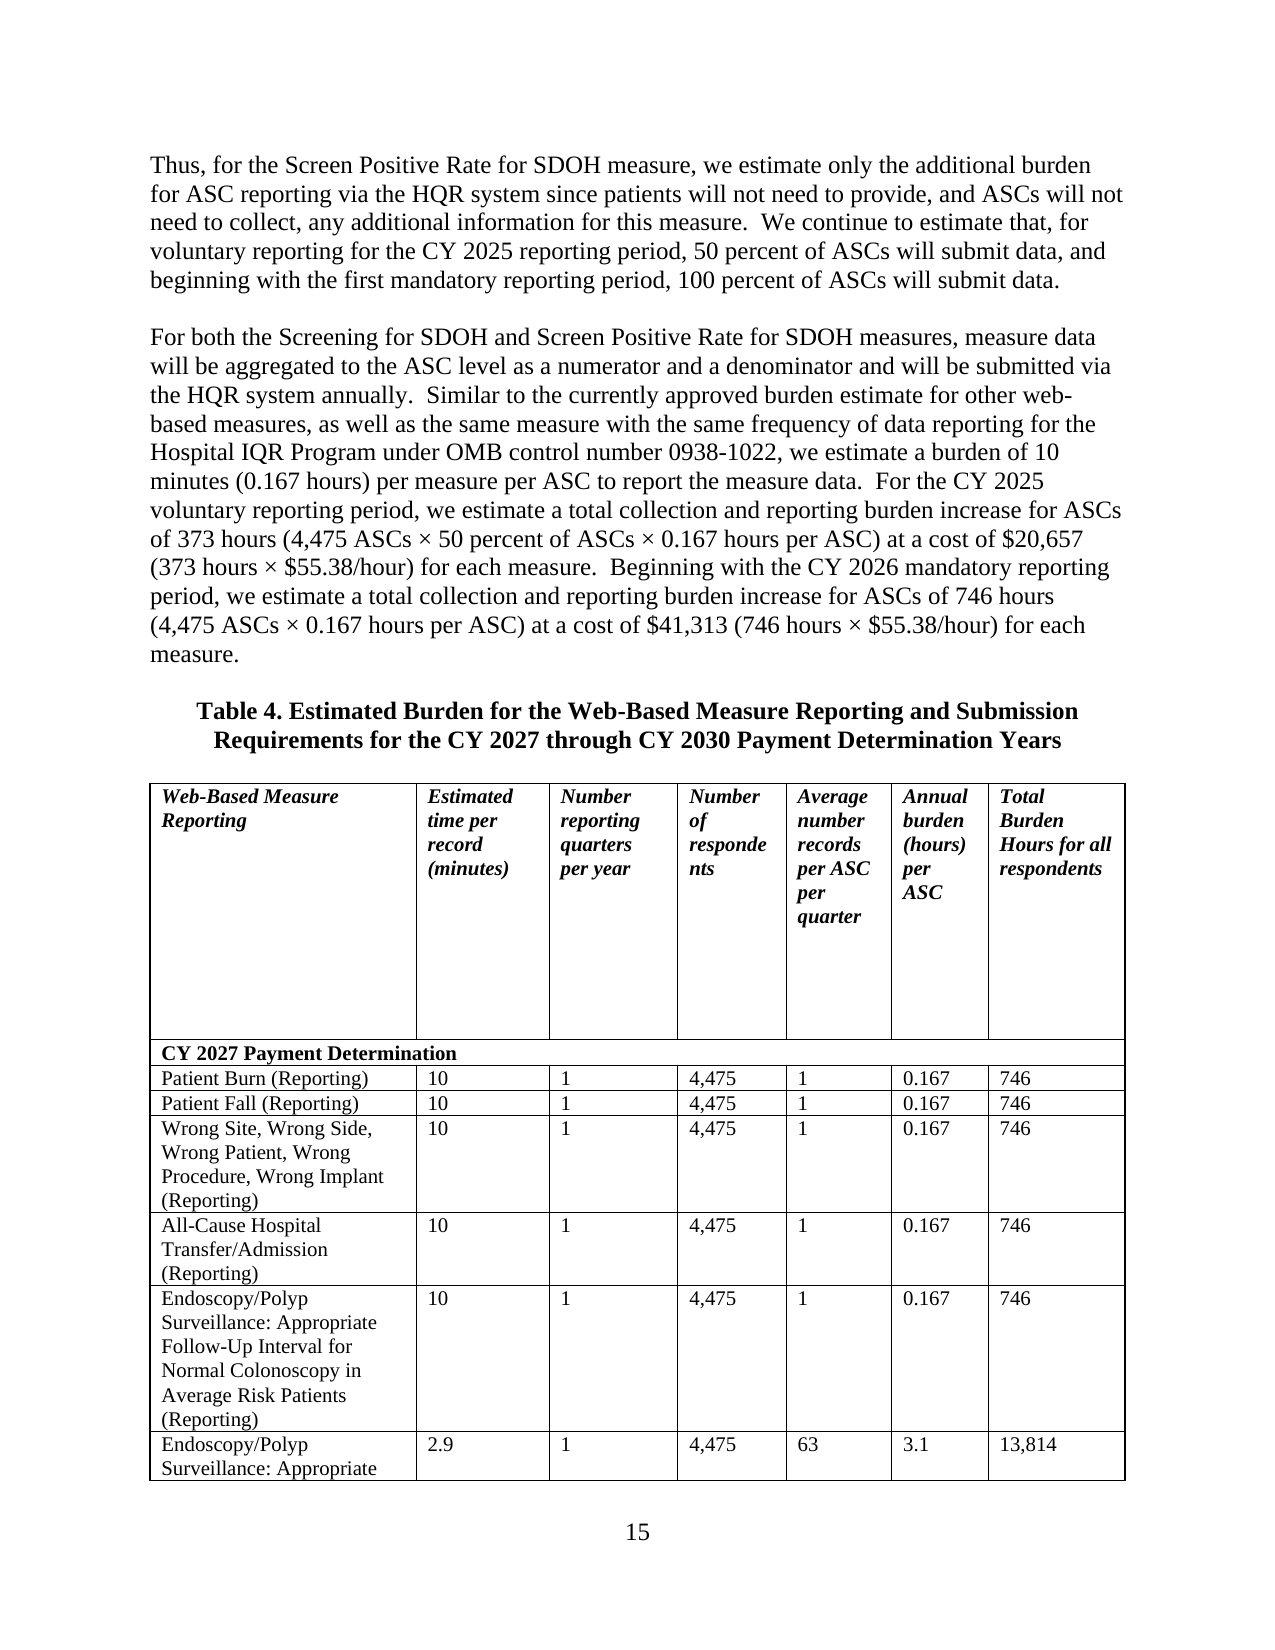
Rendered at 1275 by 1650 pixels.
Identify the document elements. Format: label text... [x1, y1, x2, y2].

table_cell 1 [787, 1213, 891, 1285]
table_cell 1 [550, 1091, 677, 1115]
table_cell 746 [989, 1091, 1124, 1115]
table_cell 1 [550, 1213, 677, 1285]
table_cell Patient Burn (Reporting) [151, 1066, 416, 1089]
table_cell All-Cause Hospital Transfer/Admission (Reporting) [151, 1213, 416, 1285]
text For both the Screening for SDOH and Screen Positive Rate for SDOH measures, measure data will be aggregated to the ASC level as a numerator and a denominator and will be submitted via the HQR system annually. Similar to the currently approved burden estimate for other web-based measures, as well as the same measure with the same frequency of data reporting for the Hospital IQR Program under OMB control number 0938-1022, we estimate a burden of 10 minutes (0.167 hours) per measure per ASC to report the measure data. For the CY 2025 voluntary reporting period, we estimate a total collection and reporting burden increase for ASCs of 373 hours (4,475 ASCs × 50 percent of ASCs × 0.167 hours per ASC) at a cost of $20,657 (373 hours × $55.38/hour) for each measure. Beginning with the CY 2026 mandatory reporting period, we estimate a total collection and reporting burden increase for ASCs of 746 hours (4,475 ASCs × 0.167 hours per ASC) at a cost of $41,313 (746 hours × $55.38/hour) for each measure. [150, 322, 1125, 667]
table_cell 1 [787, 1091, 891, 1115]
table_cell 1 [787, 1286, 891, 1431]
table_cell 0.167 [892, 1116, 988, 1212]
table_header Total Burden Hours for all respondents [989, 784, 1124, 1039]
table_cell 1 [787, 1116, 891, 1212]
text Table 4. Estimated Burden for the Web-Based Measure Reporting and Submission Requirements for the CY 2027 through CY 2030 Payment Determination Years [150, 696, 1125, 754]
table_cell 0.167 [892, 1066, 988, 1089]
table_cell Endoscopy/Polyp Surveillance: Appropriate Follow-Up Interval for Normal Colonoscopy in Average Risk Patients (Reporting) [151, 1286, 416, 1431]
table_cell 10 [417, 1213, 549, 1285]
table_header Estimated time per record (minutes) [417, 784, 549, 1039]
table_cell 1 [550, 1286, 677, 1431]
table_cell 10 [417, 1091, 549, 1115]
table_cell 4,475 [678, 1091, 786, 1115]
table_cell 1 [550, 1116, 677, 1212]
table_header Number reporting quarters per year [550, 784, 677, 1039]
table_cell 0.167 [892, 1091, 988, 1115]
table_cell 10 [417, 1066, 549, 1089]
table_header Web-Based Measure Reporting [151, 784, 416, 1039]
table_header Annual burden (hours) per ASC [892, 784, 988, 1039]
table_cell 4,475 [678, 1286, 786, 1431]
table_cell 3.1 [892, 1432, 988, 1480]
table_cell Patient Fall (Reporting) [151, 1091, 416, 1115]
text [150, 150, 1125, 294]
table_cell 4,475 [678, 1432, 786, 1480]
table_cell 0.167 [892, 1213, 988, 1285]
table_header Number of respondents [678, 784, 786, 1039]
table_cell 2.9 [417, 1432, 549, 1480]
table_cell 1 [550, 1066, 677, 1089]
table_cell 746 [989, 1066, 1124, 1089]
table_cell 4,475 [678, 1066, 786, 1089]
table_cell CY 2027 Payment Determination [151, 1040, 1124, 1064]
table_cell 4,475 [678, 1116, 786, 1212]
table_cell 63 [787, 1432, 891, 1480]
table_header Average number records per ASC per quarter [787, 784, 891, 1039]
table_cell 13,814 [989, 1432, 1124, 1480]
table_cell 0.167 [892, 1286, 988, 1431]
table_cell Wrong Site, Wrong Side, Wrong Patient, Wrong Procedure, Wrong Implant (Reporting) [151, 1116, 416, 1212]
table_cell 4,475 [678, 1213, 786, 1285]
table_cell 1 [787, 1066, 891, 1089]
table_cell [151, 1432, 416, 1480]
table_cell 1 [550, 1432, 677, 1480]
table_cell 746 [989, 1213, 1124, 1285]
table_cell 746 [989, 1286, 1124, 1431]
table_cell 10 [417, 1116, 549, 1212]
table_cell 10 [417, 1286, 549, 1431]
table_cell 746 [989, 1116, 1124, 1212]
